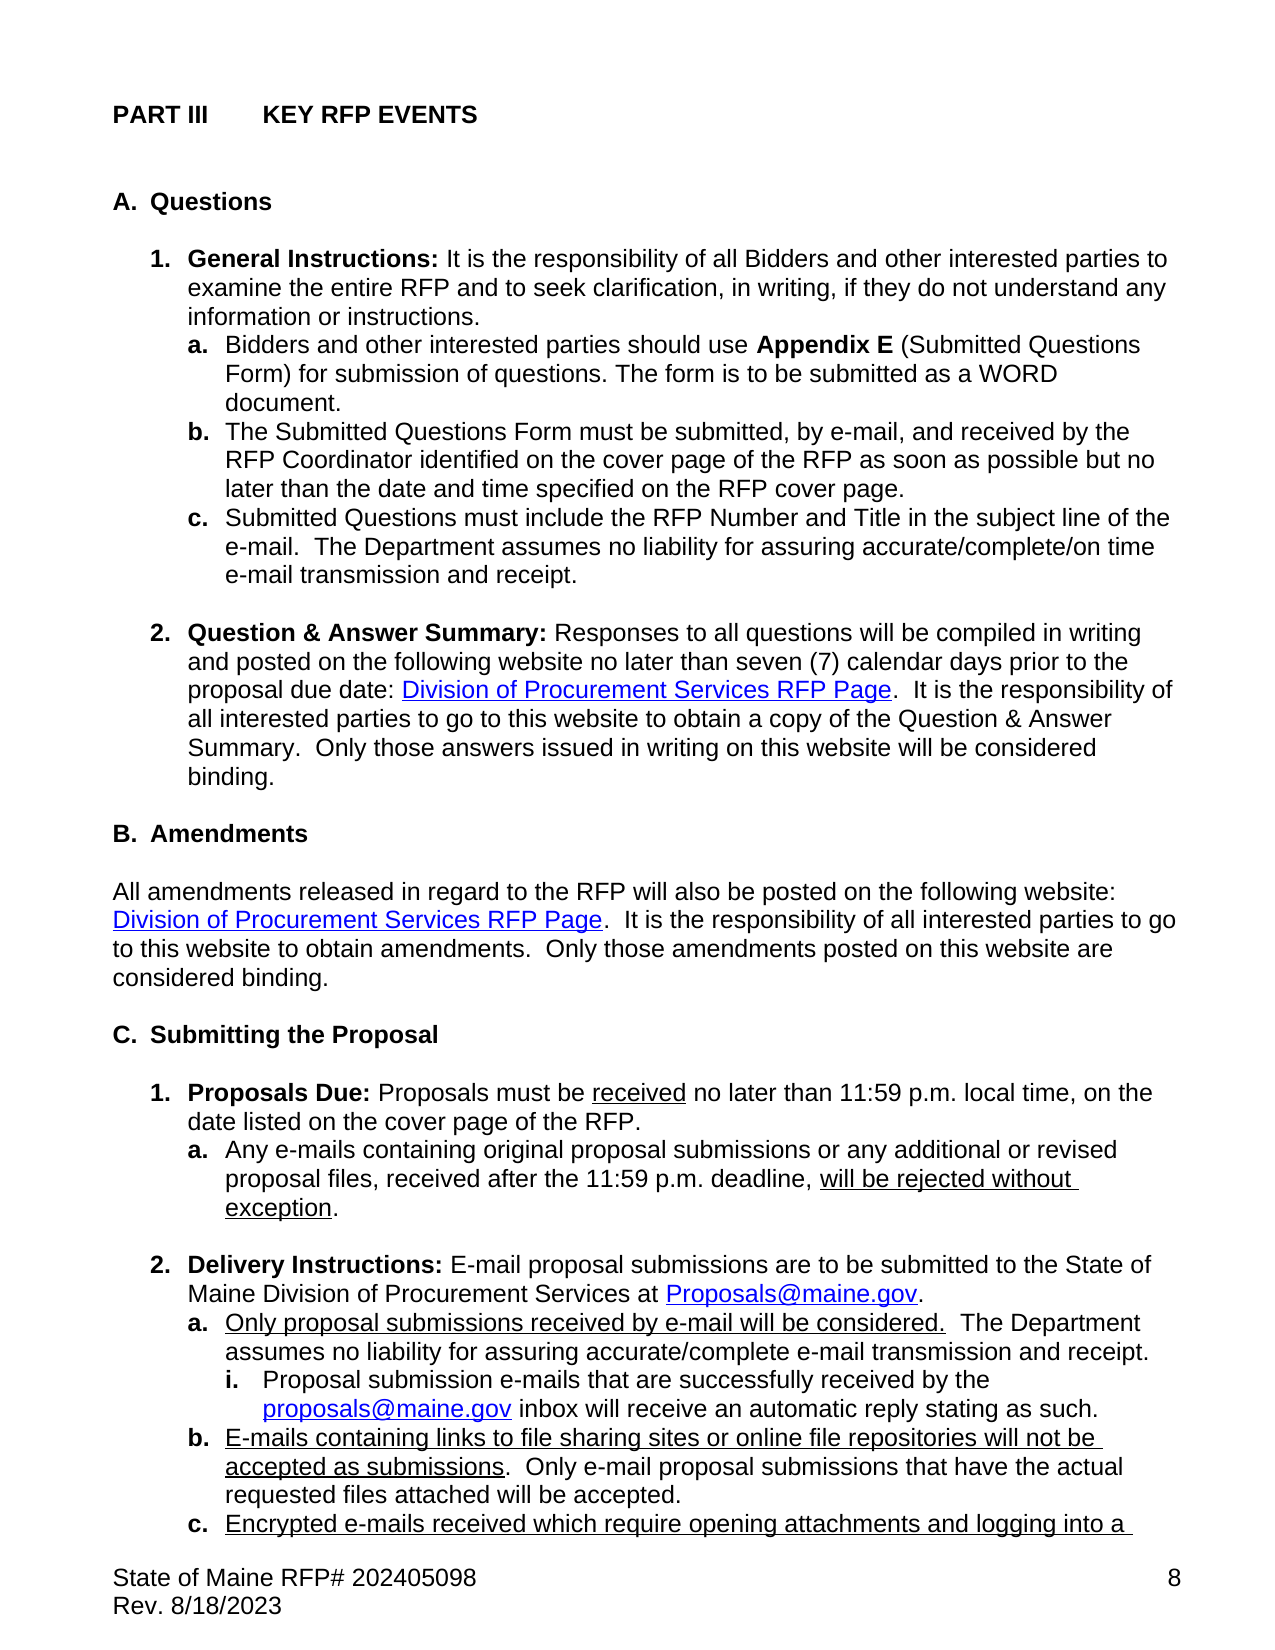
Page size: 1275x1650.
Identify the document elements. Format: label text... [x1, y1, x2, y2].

list Proposals Due: Proposals must be received no later than 11:59 p.m. local time, on the date listed on the cover page of the RFP. [150, 1078, 1181, 1135]
list Submitted Questions must include the RFP Number and Title in the subject line of the e-mail. The Department assumes no liability for assuring accurate/complete/on time e-mail transmission and receipt. [187, 503, 1181, 589]
list Questions [112, 187, 1181, 215]
list Submitting the Proposal [112, 1020, 1181, 1049]
list The Submitted Questions Form must be submitted, by e-mail, and received by the RFP Coordinator identified on the cover page of the RFP as soon as possible but no later than the date and time specified on the RFP cover page. [187, 417, 1181, 503]
list Only proposal submissions received by e-mail will be considered. The Department assumes no liability for assuring accurate/complete e-mail transmission and receipt. [187, 1308, 1181, 1365]
list General Instructions: It is the responsibility of all Bidders and other interested parties to examine the entire RFP and to seek clarification, in writing, if they do not understand any information or instructions. [150, 244, 1181, 330]
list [187, 1509, 1181, 1538]
list Bidders and other interested parties should use Appendix E (Submitted Questions Form) for submission of questions. The form is to be submitted as a WORD document. [187, 330, 1181, 417]
text PART III KEY RFP EVENTS [112, 100, 1181, 129]
text All amendments released in regard to the RFP will also be posted on the following website: Division of Procurement Services RFP Page. It is the responsibility of all interested parties to go to this website to obtain amendments. Only those amendments posted on this website are considered binding. [112, 877, 1181, 992]
list E-mails containing links to file sharing sites or online file repositories will not be accepted as submissions. Only e-mail proposal submissions that have the actual requested files attached will be accepted. [187, 1423, 1181, 1509]
list Delivery Instructions: E-mail proposal submissions are to be submitted to the State of Maine Division of Procurement Services at Proposals@maine.gov. [150, 1250, 1181, 1308]
list Any e-mails containing original proposal submissions or any additional or revised proposal files, received after the 11:59 p.m. deadline, will be rejected without exception. [187, 1135, 1181, 1222]
list Amendments [112, 819, 1181, 848]
list Proposal submission e-mails that are successfully received by the proposals@maine.gov inbox will receive an automatic reply stating as such. [225, 1365, 1181, 1423]
list Question & Answer Summary: Responses to all questions will be compiled in writing and posted on the following website no later than seven (7) calendar days prior to the proposal due date: Division of Procurement Services RFP Page. It is the responsibility of all interested parties to go to this website to obtain a copy of the Question & Answer Summary. Only those answers issued in writing on this website will be considered binding. [150, 618, 1181, 790]
